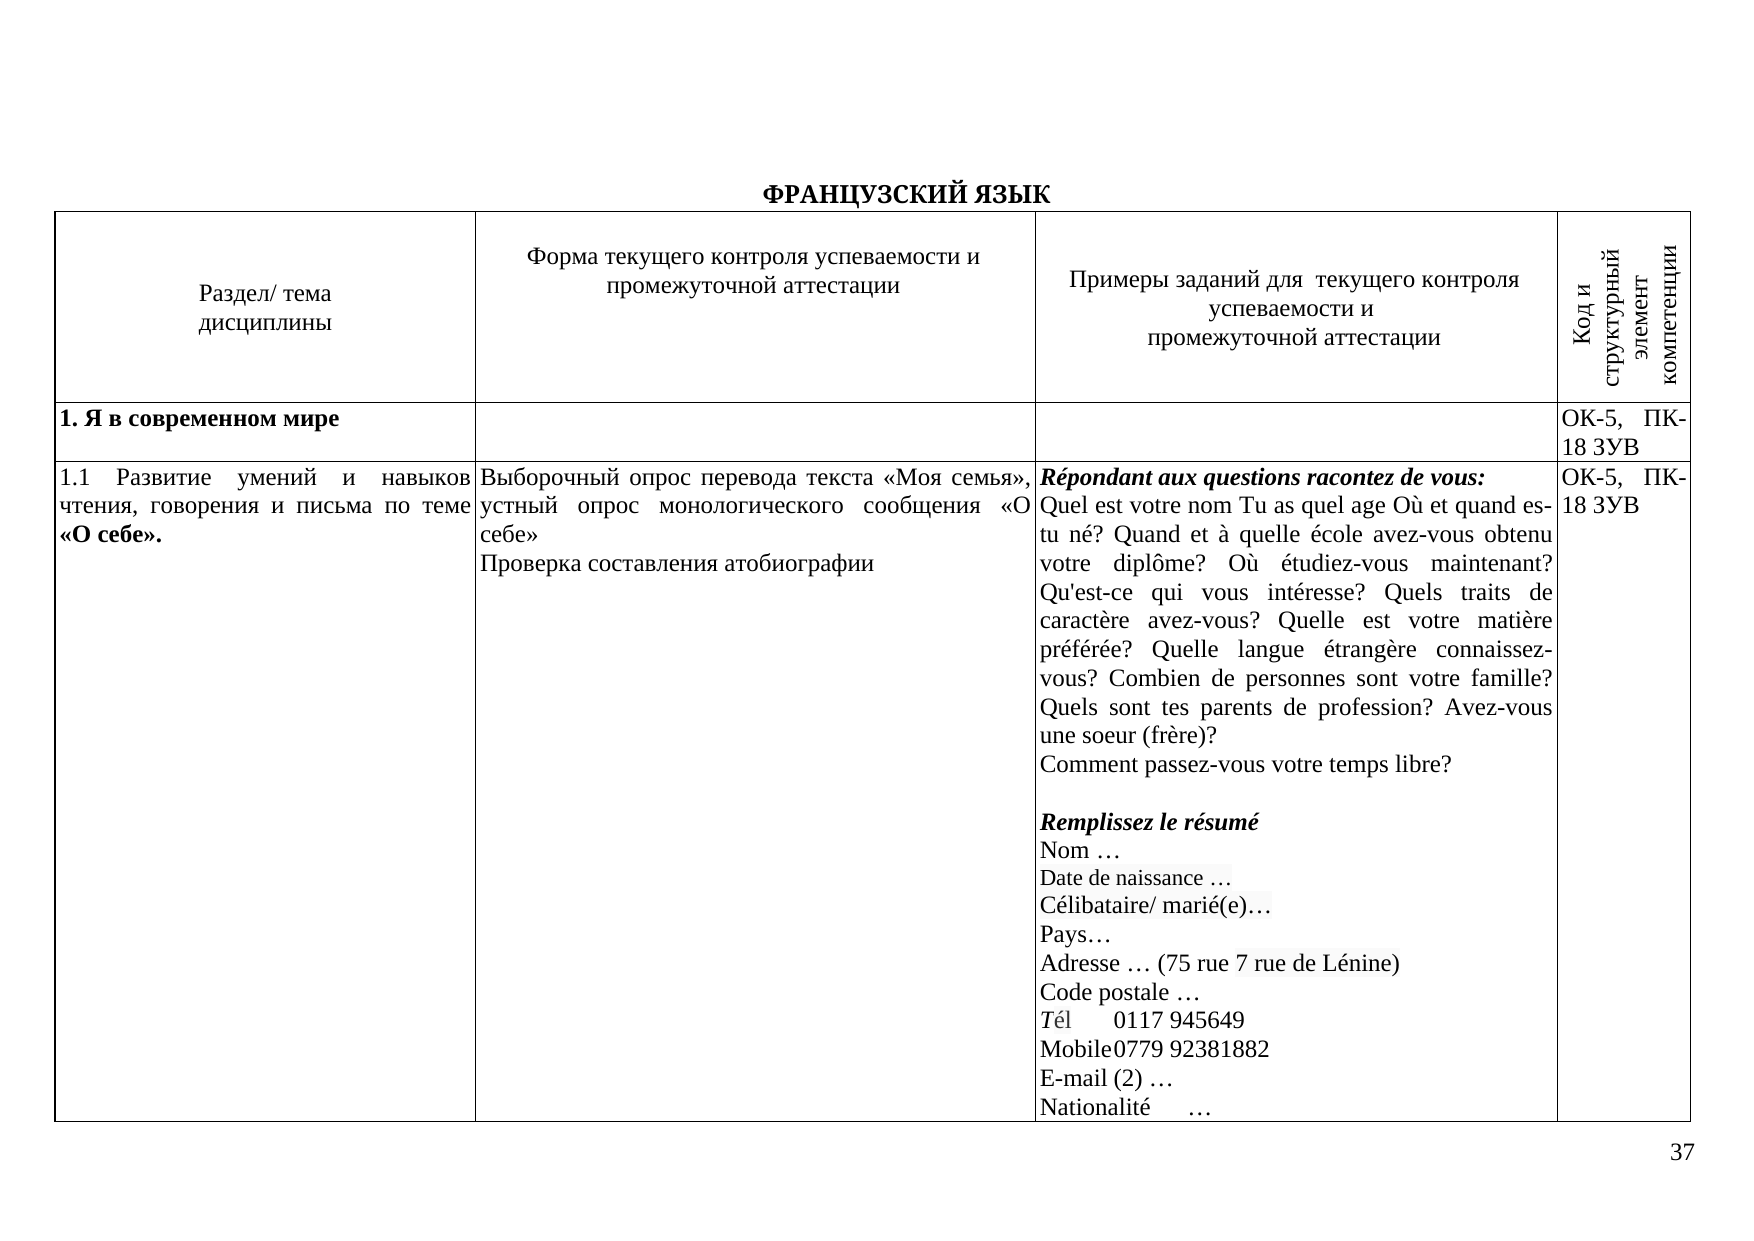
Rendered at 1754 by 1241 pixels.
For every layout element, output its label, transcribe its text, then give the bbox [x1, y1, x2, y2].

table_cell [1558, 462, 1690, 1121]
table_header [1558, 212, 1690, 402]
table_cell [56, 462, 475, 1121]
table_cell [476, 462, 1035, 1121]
text ФРАНЦУЗСКИЙ ЯЗЫК [59, 177, 1695, 211]
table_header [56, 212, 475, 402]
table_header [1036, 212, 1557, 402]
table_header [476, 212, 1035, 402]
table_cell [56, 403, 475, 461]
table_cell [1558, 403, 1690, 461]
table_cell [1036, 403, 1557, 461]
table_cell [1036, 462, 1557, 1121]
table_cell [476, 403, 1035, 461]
